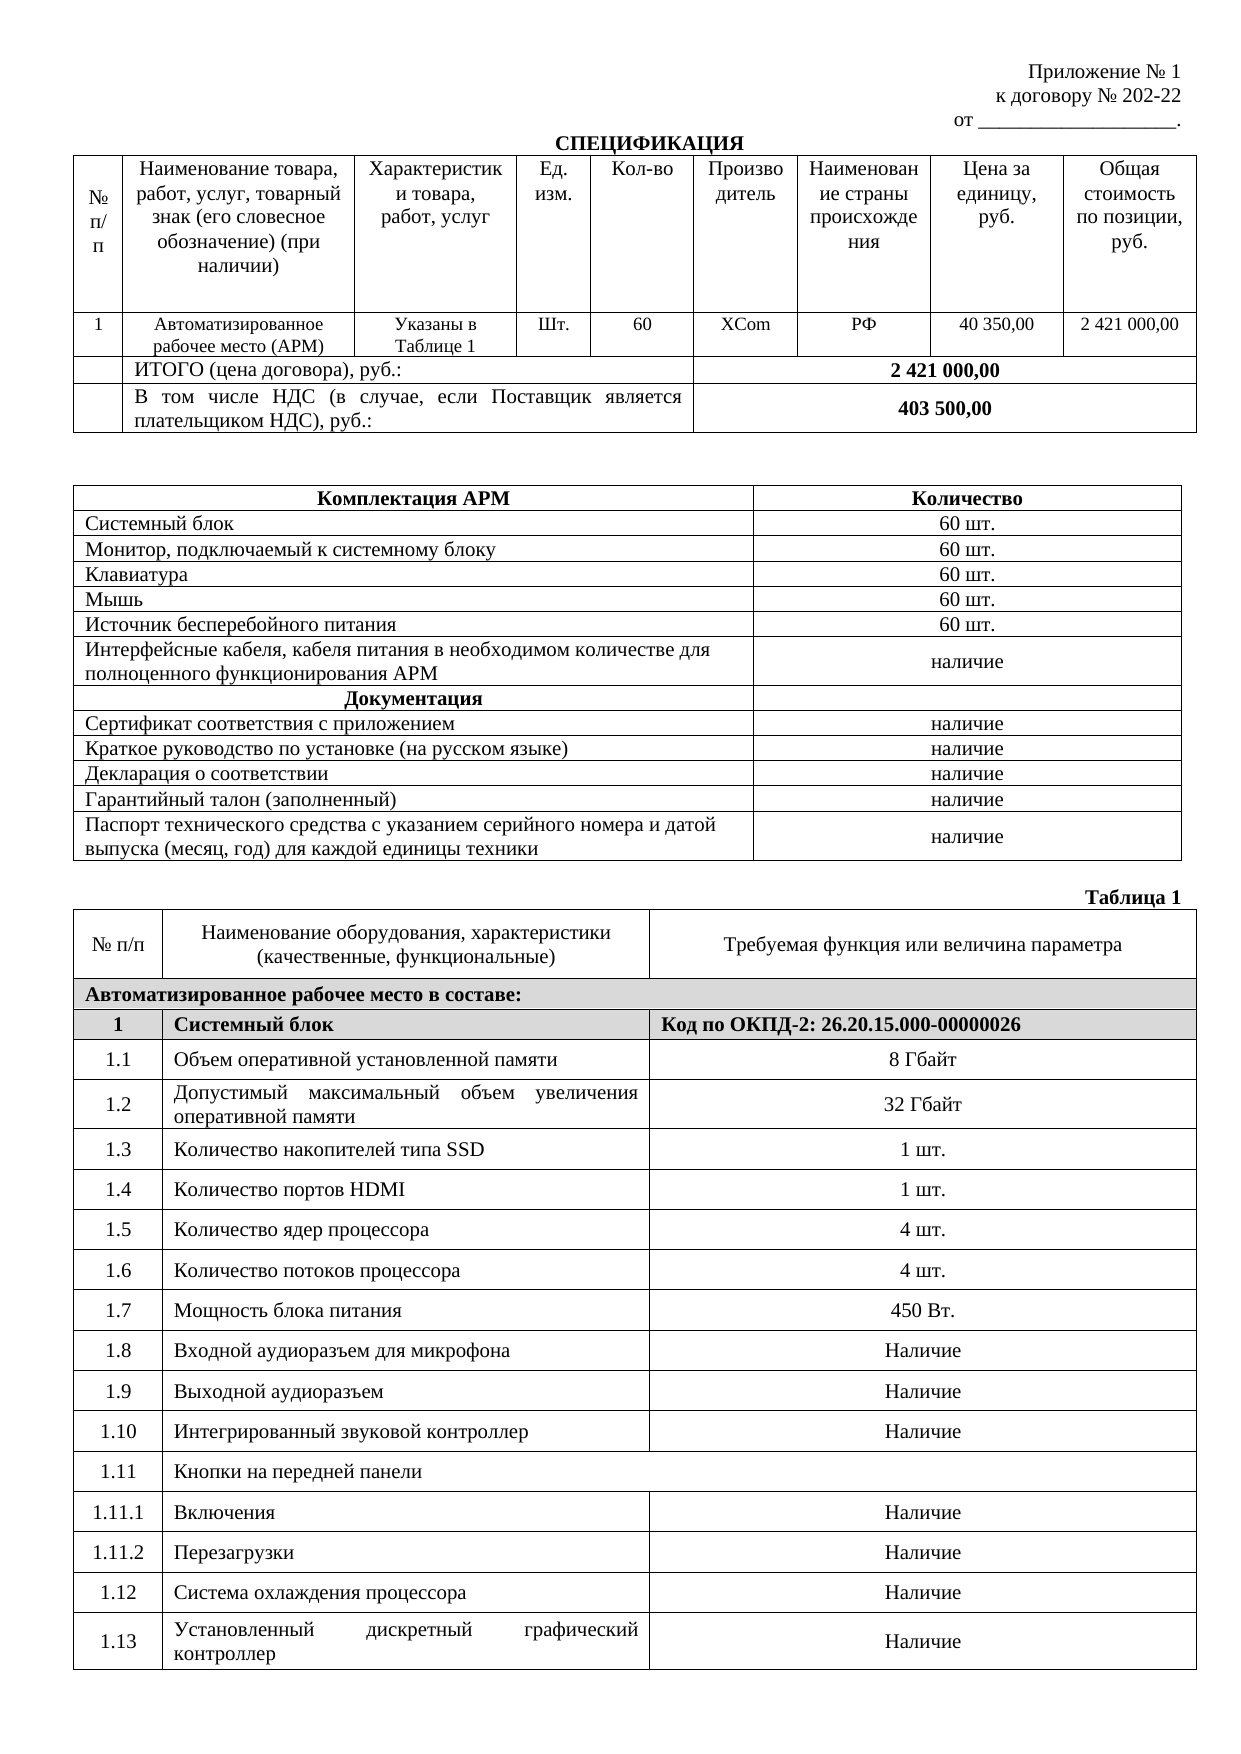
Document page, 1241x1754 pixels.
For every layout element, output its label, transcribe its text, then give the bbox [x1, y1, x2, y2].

table_cell 1.11 [74, 1452, 162, 1491]
table_cell Выходной аудиоразъем [163, 1371, 649, 1410]
table_cell 4 шт. [650, 1250, 1196, 1289]
table_header Количество [754, 486, 1181, 510]
table_cell Наличие [650, 1371, 1196, 1410]
table_header Комплектация АРМ [74, 486, 753, 510]
table_cell Интерфейсные кабеля, кабеля питания в необходимом количестве для полноценного функционирования АРМ [74, 637, 753, 685]
table_cell Клавиатура [74, 562, 753, 586]
table_cell наличие [754, 761, 1181, 785]
table_cell Перезагрузки [163, 1532, 649, 1572]
table_cell Документация [74, 686, 753, 710]
table_cell 1 шт. [650, 1129, 1196, 1168]
table_cell Мышь [74, 587, 753, 611]
table_cell Сертификат соответствия с приложением [74, 711, 753, 735]
table_cell 403 500,00 [694, 384, 1196, 432]
table_cell 60 [591, 313, 693, 356]
table_cell 2 421 000,00 [1064, 313, 1196, 356]
table_cell Входной аудиоразъем для микрофона [163, 1331, 649, 1370]
table_cell 1.6 [74, 1250, 162, 1289]
table_cell Наличие [650, 1331, 1196, 1370]
table_cell Количество потоков процессора [163, 1250, 649, 1289]
table_header Производитель [694, 156, 797, 312]
table_cell Наличие [650, 1492, 1196, 1531]
table_cell 1.11.2 [74, 1532, 162, 1572]
table_cell 1.1 [74, 1040, 162, 1079]
table_cell 60 шт. [754, 536, 1181, 561]
table_header № п/п [74, 156, 122, 312]
table_cell Паспорт технического средства с указанием серийного номера и датой выпуска (месяц, год) для каждой единицы техники [74, 812, 753, 860]
table_cell XCom [694, 313, 797, 356]
table_header Ед. изм. [517, 156, 590, 312]
table_cell наличие [754, 736, 1181, 760]
table_cell Системный блок [74, 511, 753, 535]
table_cell Интегрированный звуковой контроллер [163, 1411, 649, 1451]
table_cell наличие [754, 711, 1181, 735]
table_header Кол-во [591, 156, 693, 312]
table_cell 1.3 [74, 1129, 162, 1168]
text к договору № 202-22 от ___________________. [568, 83, 1181, 131]
table_cell Кнопки на передней панели [163, 1452, 1196, 1491]
table_header Цена за единицу, руб. [931, 156, 1063, 312]
text Таблица 1 [126, 885, 1181, 909]
table_header Общая стоимость по позиции, руб. [1064, 156, 1196, 312]
text СПЕЦИФИКАЦИЯ [118, 131, 1181, 155]
table_cell 32 Гбайт [650, 1080, 1196, 1128]
table_cell 1.4 [74, 1170, 162, 1209]
table_cell Количество накопителей типа SSD [163, 1129, 649, 1168]
table_cell 1.13 [74, 1613, 162, 1669]
table_cell Мощность блока питания [163, 1290, 649, 1330]
table_cell 1.7 [74, 1290, 162, 1330]
table_cell Наличие [650, 1411, 1196, 1451]
table_cell Включения [163, 1492, 649, 1531]
table_cell 1.10 [74, 1411, 162, 1451]
table_header № п/п [74, 910, 162, 978]
table_cell Допустимый максимальный объем увеличения оперативной памяти [163, 1080, 649, 1128]
table_cell [754, 686, 1181, 710]
table_cell В том числе НДС (в случае, если Поставщик является плательщиком НДС), руб.: [123, 384, 693, 432]
table_cell Наличие [650, 1573, 1196, 1612]
table_cell Источник бесперебойного питания [74, 612, 753, 636]
table_cell ИТОГО (цена договора), руб.: [123, 357, 693, 383]
table_cell 1.12 [74, 1573, 162, 1612]
table_cell 1.8 [74, 1331, 162, 1370]
table_cell Автоматизированное рабочее место в составе: [74, 979, 1196, 1008]
table_cell [74, 357, 122, 383]
table_cell Наличие [650, 1532, 1196, 1572]
table_cell Монитор, подключаемый к системному блоку [74, 536, 753, 561]
table_header Наименование страны происхождения [798, 156, 930, 312]
table_cell [74, 384, 122, 432]
table_cell Код по ОКПД-2: 26.20.15.000-00000026 [650, 1010, 1196, 1039]
table_cell наличие [754, 786, 1181, 811]
table_cell 2 421 000,00 [694, 357, 1196, 383]
table_cell Установленный дискретный графический контроллер [163, 1613, 649, 1669]
table_cell Автоматизированное рабочее место (АРМ) [123, 313, 354, 356]
table_cell 40 350,00 [931, 313, 1063, 356]
table_cell 8 Гбайт [650, 1040, 1196, 1079]
table_header Характеристики товара, работ, услуг [355, 156, 516, 312]
table_cell наличие [754, 812, 1181, 860]
table_cell Краткое руководство по установке (на русском языке) [74, 736, 753, 760]
table_cell Указаны в Таблице 1 [355, 313, 516, 356]
table_cell 1.11.1 [74, 1492, 162, 1531]
table_cell Система охлаждения процессора [163, 1573, 649, 1612]
table_cell 4 шт. [650, 1210, 1196, 1249]
table_cell 1.5 [74, 1210, 162, 1249]
table_cell 1.2 [74, 1080, 162, 1128]
table_cell Количество портов HDMI [163, 1170, 649, 1209]
table_cell Декларация о соответствии [74, 761, 753, 785]
text Приложение № 1 [118, 59, 1181, 83]
table_cell 1 шт. [650, 1170, 1196, 1209]
table_header Наименование товара, работ, услуг, товарный знак (его словесное обозначение) (при наличии) [123, 156, 354, 312]
table_cell 1 [74, 313, 122, 356]
table_cell наличие [754, 637, 1181, 685]
table_cell Количество ядер процессора [163, 1210, 649, 1249]
table_cell Наличие [650, 1613, 1196, 1669]
table_cell 1.9 [74, 1371, 162, 1410]
table_header Требуемая функция или величина параметра [650, 910, 1196, 978]
table_cell 60 шт. [754, 511, 1181, 535]
table_cell 1 [74, 1010, 162, 1039]
table_cell РФ [798, 313, 930, 356]
table_header Наименование оборудования, характеристики (качественные, функциональные) [163, 910, 649, 978]
table_cell 60 шт. [754, 612, 1181, 636]
table_cell Системный блок [163, 1010, 649, 1039]
table_cell 60 шт. [754, 562, 1181, 586]
table_cell Шт. [517, 313, 590, 356]
table_cell 60 шт. [754, 587, 1181, 611]
table_cell Объем оперативной установленной памяти [163, 1040, 649, 1079]
table_cell 450 Вт. [650, 1290, 1196, 1330]
table_cell Гарантийный талон (заполненный) [74, 786, 753, 811]
